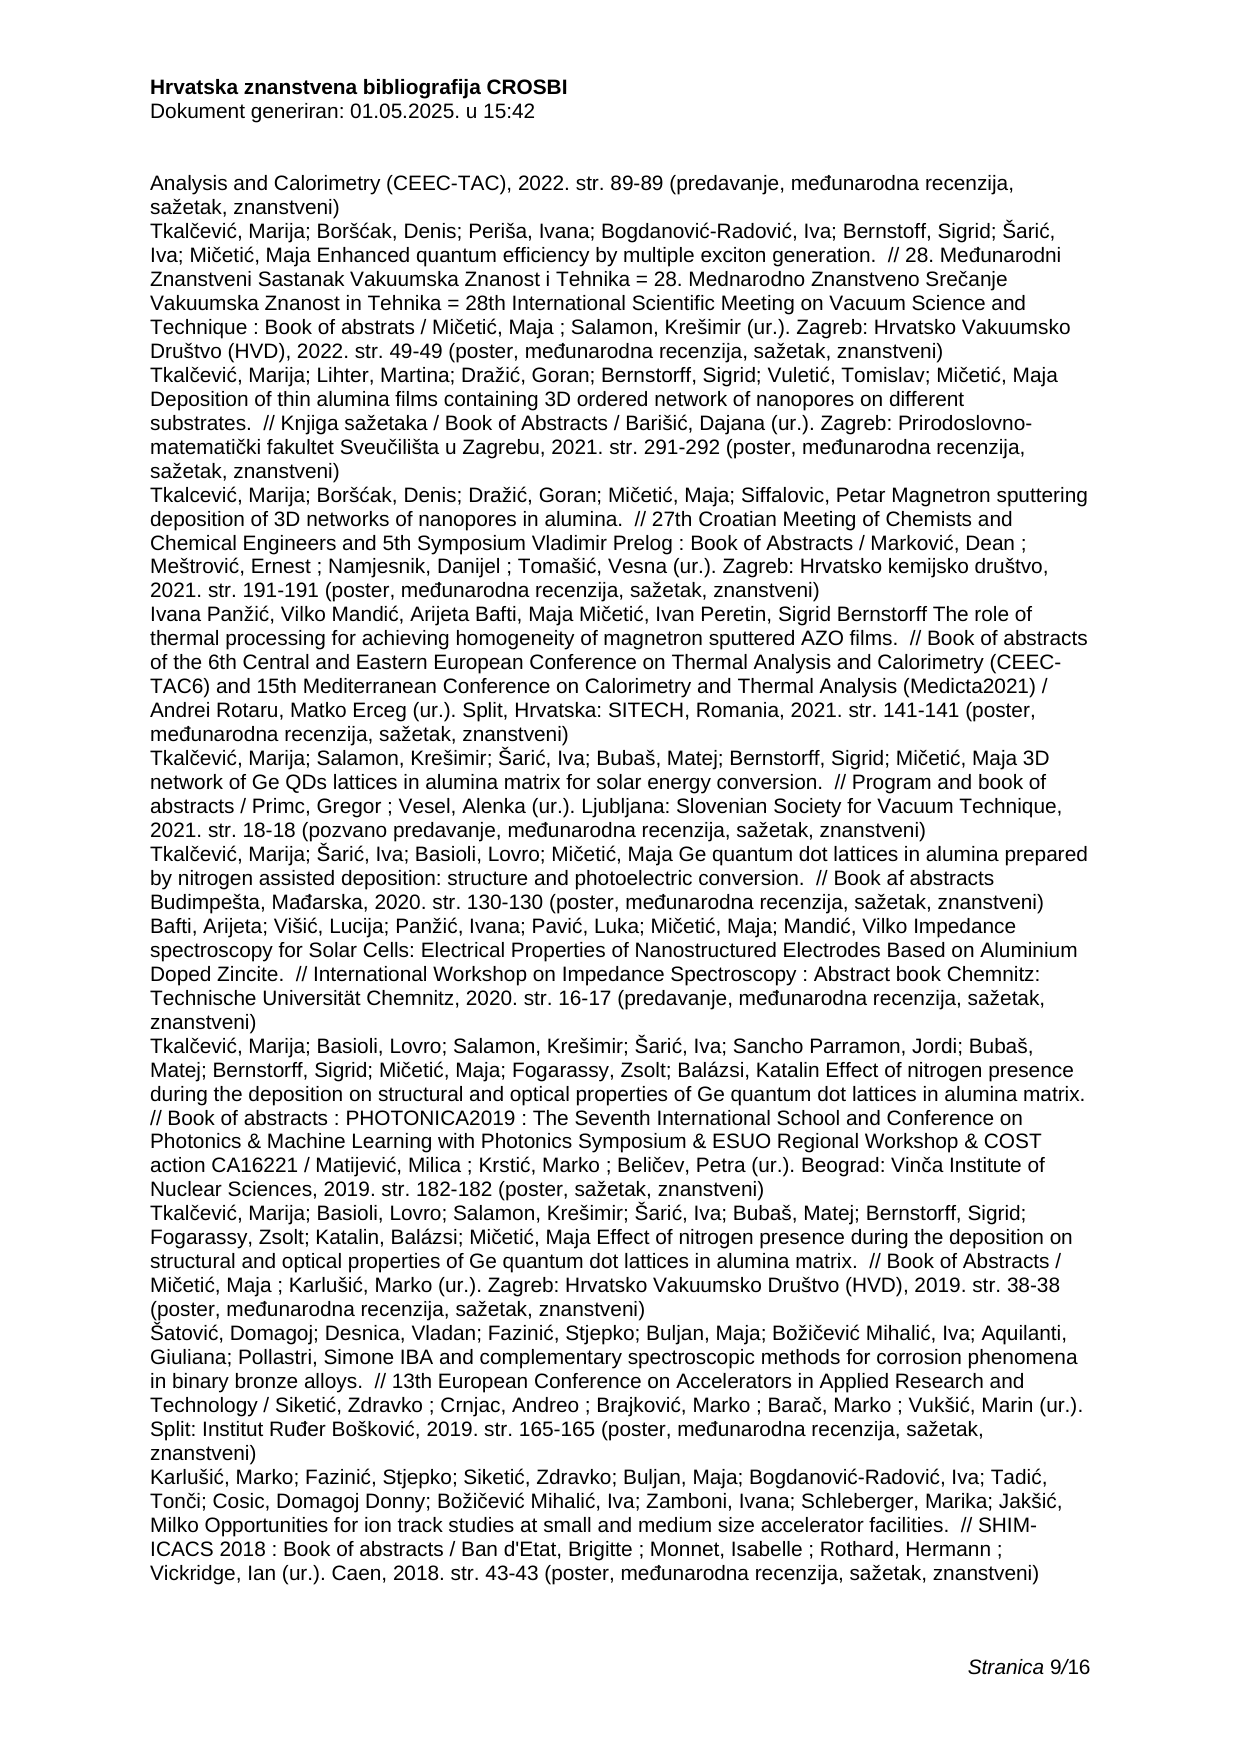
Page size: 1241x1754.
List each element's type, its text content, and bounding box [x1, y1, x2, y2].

text Bafti, Arijeta; Višić, Lucija; Panžić, Ivana; Pavić, Luka; Mičetić, Maja; Mandić, Vilko [150, 914, 1090, 1033]
text Tkalčević, Marija; Šarić, Iva; Basioli, Lovro; Mičetić, Maja [150, 842, 1090, 914]
text Tkalčević, Marija; Salamon, Krešimir; Šarić, Iva; Bubaš, Matej; Bernstorff, Sigrid; Mičetić, Maja [150, 746, 1090, 842]
text Ivana Panžić, Vilko Mandić, Arijeta Bafti, Maja Mičetić, Ivan Peretin, Sigrid Bernstorff [150, 602, 1090, 746]
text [150, 171, 1090, 219]
text Karlušić, Marko; Fazinić, Stjepko; Siketić, Zdravko; Buljan, Maja; Bogdanović-Radović, Iva; Tadić, Tonči; Cosic, Domagoj Donny; Božičević Mihalić, Iva; Zamboni, Ivana; Schleberger, Marika; Jakšić, Milko [150, 1465, 1090, 1584]
text Tkalčević, Marija; Lihter, Martina; Dražić, Goran; Bernstorff, Sigrid; Vuletić, Tomislav; Mičetić, Maja [150, 363, 1090, 482]
text Tkalčević, Marija; Basioli, Lovro; Salamon, Krešimir; Šarić, Iva; Bubaš, Matej; Bernstorff, Sigrid; Fogarassy, Zsolt; Katalin, Balázsi; Mičetić, Maja [150, 1201, 1090, 1321]
text Tkalčević, Marija; Basioli, Lovro; Salamon, Krešimir; Šarić, Iva; Sancho Parramon, Jordi; Bubaš, Matej; Bernstorff, Sigrid; Mičetić, Maja; Fogarassy, Zsolt; Balázsi, Katalin [150, 1033, 1090, 1201]
text Šatović, Domagoj; Desnica, Vladan; Fazinić, Stjepko; Buljan, Maja; Božičević Mihalić, Iva; Aquilanti, Giuliana; Pollastri, Simone [150, 1321, 1090, 1465]
text Tkalčević, Marija; Boršćak, Denis; Periša, Ivana; Bogdanović-Radović, Iva; Bernstoff, Sigrid; Šarić, Iva; Mičetić, Maja [150, 219, 1090, 363]
text Tkalcević, Marija; Boršćak, Denis; Dražić, Goran; Mičetić, Maja; Siffalovic, Petar [150, 482, 1090, 602]
